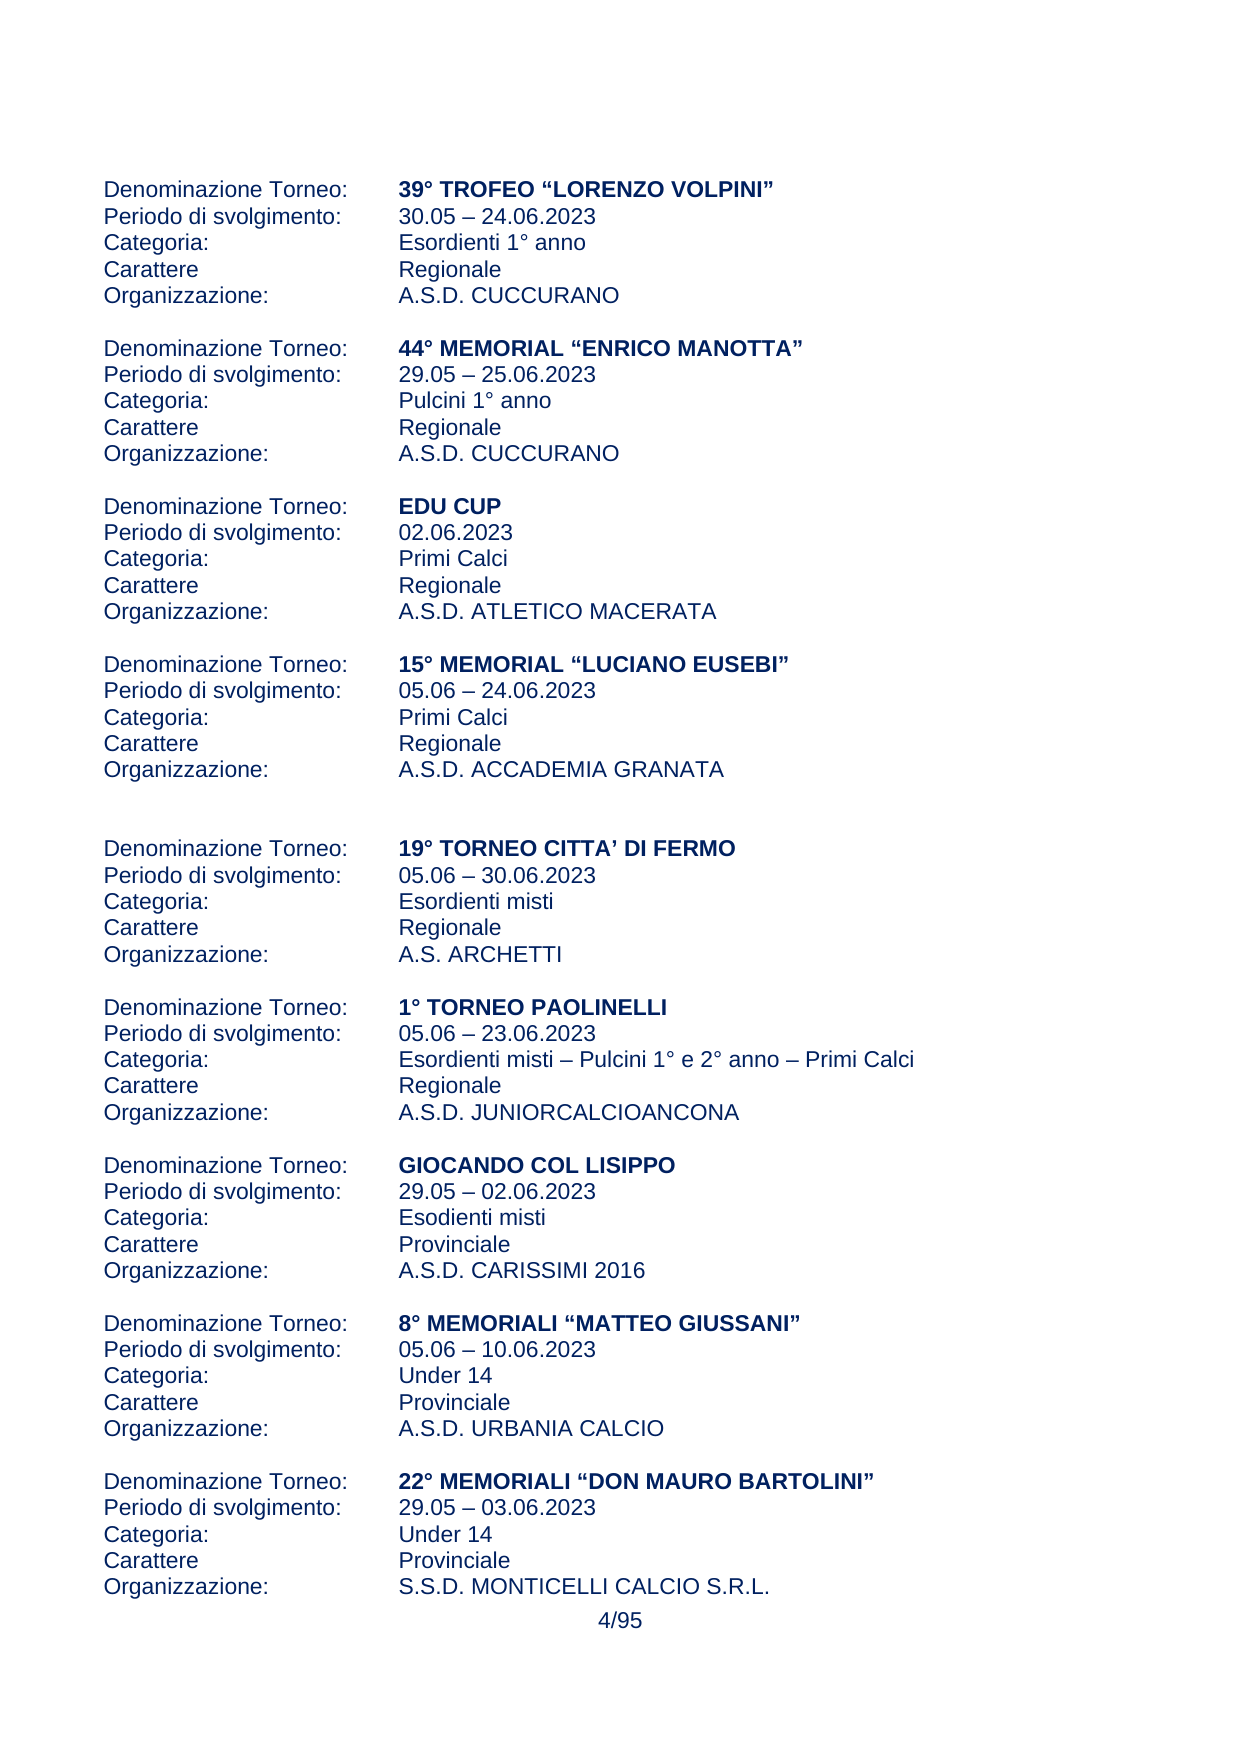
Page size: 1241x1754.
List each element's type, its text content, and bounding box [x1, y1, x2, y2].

text Categoria: Under 14 [103, 1362, 1137, 1389]
text Carattere Regionale [103, 256, 1137, 282]
text Periodo di svolgimento: 05.06 – 24.06.2023 [103, 677, 1137, 703]
text Categoria: Esordienti misti – Pulcini 1° e 2° anno – Primi Calci [103, 1046, 1137, 1072]
text Organizzazione: A.S.D. URBANIA CALCIO [103, 1415, 1137, 1441]
text Periodo di svolgimento: 05.06 – 23.06.2023 [103, 1020, 1137, 1046]
text Organizzazione: A.S.D. CUCCURANO [103, 440, 1137, 466]
text Periodo di svolgimento: 29.05 – 02.06.2023 [103, 1178, 1137, 1204]
text Carattere Regionale [103, 914, 1137, 941]
text Categoria: Esordienti 1° anno [103, 229, 1137, 256]
text Denominazione Torneo: 19° TORNEO CITTA’ DI FERMO [103, 835, 1137, 862]
text Denominazione Torneo: 44° MEMORIAL “ENRICO MANOTTA” [103, 334, 1137, 361]
text Organizzazione: A.S.D. ACCADEMIA GRANATA [103, 756, 1137, 783]
text Carattere Regionale [103, 414, 1137, 440]
text Categoria: Esodienti misti [103, 1204, 1137, 1231]
text Organizzazione: A.S.D. JUNIORCALCIOANCONA [103, 1099, 1137, 1125]
text Denominazione Torneo: GIOCANDO COL LISIPPO [103, 1152, 1137, 1178]
text Periodo di svolgimento: 30.05 – 24.06.2023 [103, 203, 1137, 229]
text Categoria: Primi Calci [103, 545, 1137, 572]
text Categoria: Esordienti misti [103, 888, 1137, 914]
text Periodo di svolgimento: 29.05 – 25.06.2023 [103, 361, 1137, 387]
text Carattere Provinciale [103, 1231, 1137, 1257]
text Carattere Regionale [103, 572, 1137, 598]
text Periodo di svolgimento: 05.06 – 30.06.2023 [103, 862, 1137, 888]
text Categoria: Pulcini 1° anno [103, 387, 1137, 414]
text Carattere Regionale [103, 730, 1137, 756]
text Carattere Provinciale [103, 1547, 1137, 1573]
text Denominazione Torneo: 8° MEMORIALI “MATTEO GIUSSANI” [103, 1310, 1137, 1336]
text Organizzazione: S.S.D. MONTICELLI CALCIO S.R.L. [103, 1573, 1137, 1599]
text Denominazione Torneo: 1° TORNEO PAOLINELLI [103, 993, 1137, 1020]
text Periodo di svolgimento: 02.06.2023 [103, 519, 1137, 545]
text Periodo di svolgimento: 29.05 – 03.06.2023 [103, 1494, 1137, 1521]
text Denominazione Torneo: 22° MEMORIALI “DON MAURO BARTOLINI” [103, 1468, 1137, 1494]
text Organizzazione: A.S. ARCHETTI [103, 941, 1137, 967]
text Organizzazione: A.S.D. CUCCURANO [103, 282, 1137, 308]
text Denominazione Torneo: 15° MEMORIAL “LUCIANO EUSEBI” [103, 651, 1137, 677]
text Carattere Provinciale [103, 1389, 1137, 1415]
text Organizzazione: A.S.D. CARISSIMI 2016 [103, 1257, 1137, 1283]
text Denominazione Torneo: EDU CUP [103, 493, 1137, 519]
text Categoria: Under 14 [103, 1521, 1137, 1547]
text Categoria: Primi Calci [103, 703, 1137, 730]
text Denominazione Torneo: 39° TROFEO “LORENZO VOLPINI” [103, 176, 1137, 203]
text Carattere Regionale [103, 1072, 1137, 1099]
text Periodo di svolgimento: 05.06 – 10.06.2023 [103, 1336, 1137, 1362]
text Organizzazione: A.S.D. ATLETICO MACERATA [103, 598, 1137, 624]
